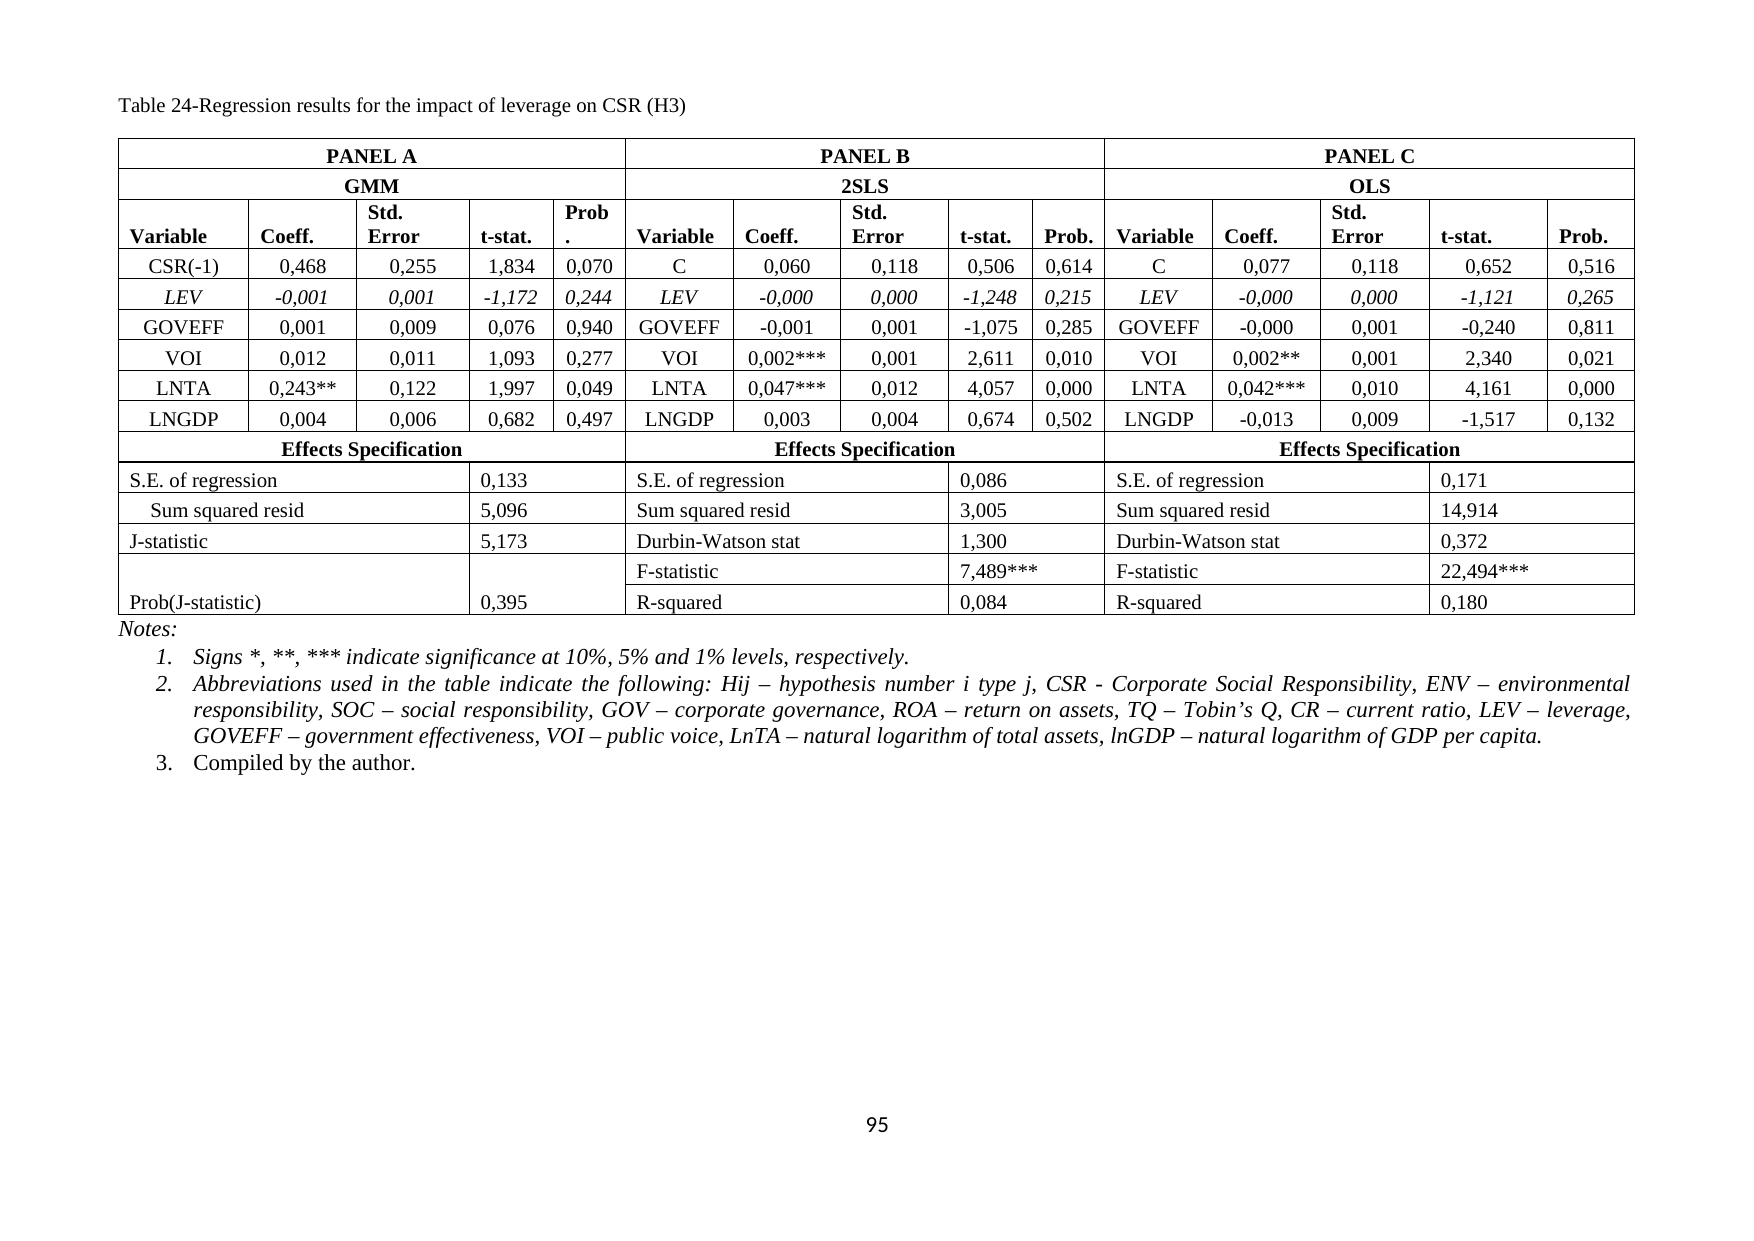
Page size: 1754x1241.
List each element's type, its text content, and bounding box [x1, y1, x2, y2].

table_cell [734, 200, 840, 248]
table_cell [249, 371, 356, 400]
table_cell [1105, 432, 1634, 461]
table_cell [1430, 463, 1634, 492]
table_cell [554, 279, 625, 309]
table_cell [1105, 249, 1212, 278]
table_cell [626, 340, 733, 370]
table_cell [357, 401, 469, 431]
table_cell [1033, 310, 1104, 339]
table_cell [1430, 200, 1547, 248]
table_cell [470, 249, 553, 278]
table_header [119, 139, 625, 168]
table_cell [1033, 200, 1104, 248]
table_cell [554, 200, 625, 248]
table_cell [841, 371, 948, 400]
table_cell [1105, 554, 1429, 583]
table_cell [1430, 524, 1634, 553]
list Compiled by the author. [156, 749, 1636, 775]
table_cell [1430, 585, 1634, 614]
text Notes: [118, 615, 1636, 641]
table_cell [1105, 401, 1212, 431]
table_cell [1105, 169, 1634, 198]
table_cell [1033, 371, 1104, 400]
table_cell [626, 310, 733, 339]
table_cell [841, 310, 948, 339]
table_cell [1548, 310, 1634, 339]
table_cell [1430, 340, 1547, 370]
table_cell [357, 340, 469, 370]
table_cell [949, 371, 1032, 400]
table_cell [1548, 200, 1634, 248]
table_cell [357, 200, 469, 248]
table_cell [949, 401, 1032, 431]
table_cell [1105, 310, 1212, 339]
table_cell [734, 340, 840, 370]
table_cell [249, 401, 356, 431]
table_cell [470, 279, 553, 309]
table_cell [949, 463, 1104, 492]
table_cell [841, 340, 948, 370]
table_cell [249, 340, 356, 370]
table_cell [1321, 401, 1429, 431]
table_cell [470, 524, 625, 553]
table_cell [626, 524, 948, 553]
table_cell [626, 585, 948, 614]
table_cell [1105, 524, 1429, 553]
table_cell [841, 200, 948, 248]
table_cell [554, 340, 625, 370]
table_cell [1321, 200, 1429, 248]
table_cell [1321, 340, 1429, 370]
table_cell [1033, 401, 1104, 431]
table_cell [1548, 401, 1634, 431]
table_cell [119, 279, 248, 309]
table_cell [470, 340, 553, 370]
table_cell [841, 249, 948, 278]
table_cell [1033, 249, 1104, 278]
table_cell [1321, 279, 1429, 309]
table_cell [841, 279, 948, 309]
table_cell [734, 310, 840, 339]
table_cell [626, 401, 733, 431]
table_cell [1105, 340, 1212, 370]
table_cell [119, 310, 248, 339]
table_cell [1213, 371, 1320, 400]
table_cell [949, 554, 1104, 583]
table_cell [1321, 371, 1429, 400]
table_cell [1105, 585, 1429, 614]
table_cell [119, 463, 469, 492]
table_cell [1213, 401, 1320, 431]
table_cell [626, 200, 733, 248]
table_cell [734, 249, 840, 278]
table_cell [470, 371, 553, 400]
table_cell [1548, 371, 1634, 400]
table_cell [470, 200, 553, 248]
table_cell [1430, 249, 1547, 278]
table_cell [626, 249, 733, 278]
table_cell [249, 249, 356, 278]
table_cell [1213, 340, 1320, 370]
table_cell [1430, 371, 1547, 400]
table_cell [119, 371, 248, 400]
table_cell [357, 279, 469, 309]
text Table 24-Regression results for the impact of leverage on CSR (H3) [118, 93, 1636, 117]
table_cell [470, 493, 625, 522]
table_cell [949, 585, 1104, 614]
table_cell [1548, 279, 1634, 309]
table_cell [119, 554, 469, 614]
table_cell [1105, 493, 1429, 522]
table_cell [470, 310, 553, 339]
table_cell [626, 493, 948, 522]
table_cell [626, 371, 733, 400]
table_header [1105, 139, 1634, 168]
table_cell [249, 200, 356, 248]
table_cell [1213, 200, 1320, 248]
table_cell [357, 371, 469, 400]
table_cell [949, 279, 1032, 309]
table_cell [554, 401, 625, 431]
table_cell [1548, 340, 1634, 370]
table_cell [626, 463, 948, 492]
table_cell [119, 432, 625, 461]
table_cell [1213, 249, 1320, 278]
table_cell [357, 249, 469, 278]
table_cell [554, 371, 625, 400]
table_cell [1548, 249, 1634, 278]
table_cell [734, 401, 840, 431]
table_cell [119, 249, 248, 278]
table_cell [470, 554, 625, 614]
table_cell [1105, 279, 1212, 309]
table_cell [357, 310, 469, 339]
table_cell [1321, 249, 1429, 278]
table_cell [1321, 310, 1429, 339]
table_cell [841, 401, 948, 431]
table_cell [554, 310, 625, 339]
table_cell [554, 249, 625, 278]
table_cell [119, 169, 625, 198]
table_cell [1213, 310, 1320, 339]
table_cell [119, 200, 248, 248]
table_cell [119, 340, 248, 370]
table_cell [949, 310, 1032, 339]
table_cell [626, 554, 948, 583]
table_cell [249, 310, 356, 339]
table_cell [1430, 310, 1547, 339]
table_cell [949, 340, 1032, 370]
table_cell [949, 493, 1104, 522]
list Abbreviations used in the table indicate the following: Hij – hypothesis number i type j, CSR - Corporate Social Responsibility, ENV – environmental responsibility, SOC – social responsibility, GOV – corporate governance, ROA – return on assets, TQ – Tobin’s Q, CR – current ratio, LEV – leverage, GOVEFF – government effectiveness, VOI – public voice, LnTA – natural logarithm of total assets, lnGDP – natural logarithm of GDP per capita. [156, 670, 1636, 749]
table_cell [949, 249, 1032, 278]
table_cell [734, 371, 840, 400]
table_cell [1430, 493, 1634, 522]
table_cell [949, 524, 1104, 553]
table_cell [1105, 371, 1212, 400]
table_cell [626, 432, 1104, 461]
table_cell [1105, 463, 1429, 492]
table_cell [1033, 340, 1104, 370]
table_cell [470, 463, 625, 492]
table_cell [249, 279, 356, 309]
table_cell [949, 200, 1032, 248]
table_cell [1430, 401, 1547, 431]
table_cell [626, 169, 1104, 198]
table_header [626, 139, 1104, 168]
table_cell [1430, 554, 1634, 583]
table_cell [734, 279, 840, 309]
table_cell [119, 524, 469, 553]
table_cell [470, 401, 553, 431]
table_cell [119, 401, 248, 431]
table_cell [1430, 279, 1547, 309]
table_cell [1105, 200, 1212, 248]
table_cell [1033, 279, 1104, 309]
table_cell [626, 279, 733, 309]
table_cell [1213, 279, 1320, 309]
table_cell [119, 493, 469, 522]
list Signs *, **, *** indicate significance at 10%, 5% and 1% levels, respectively. [156, 643, 1636, 670]
